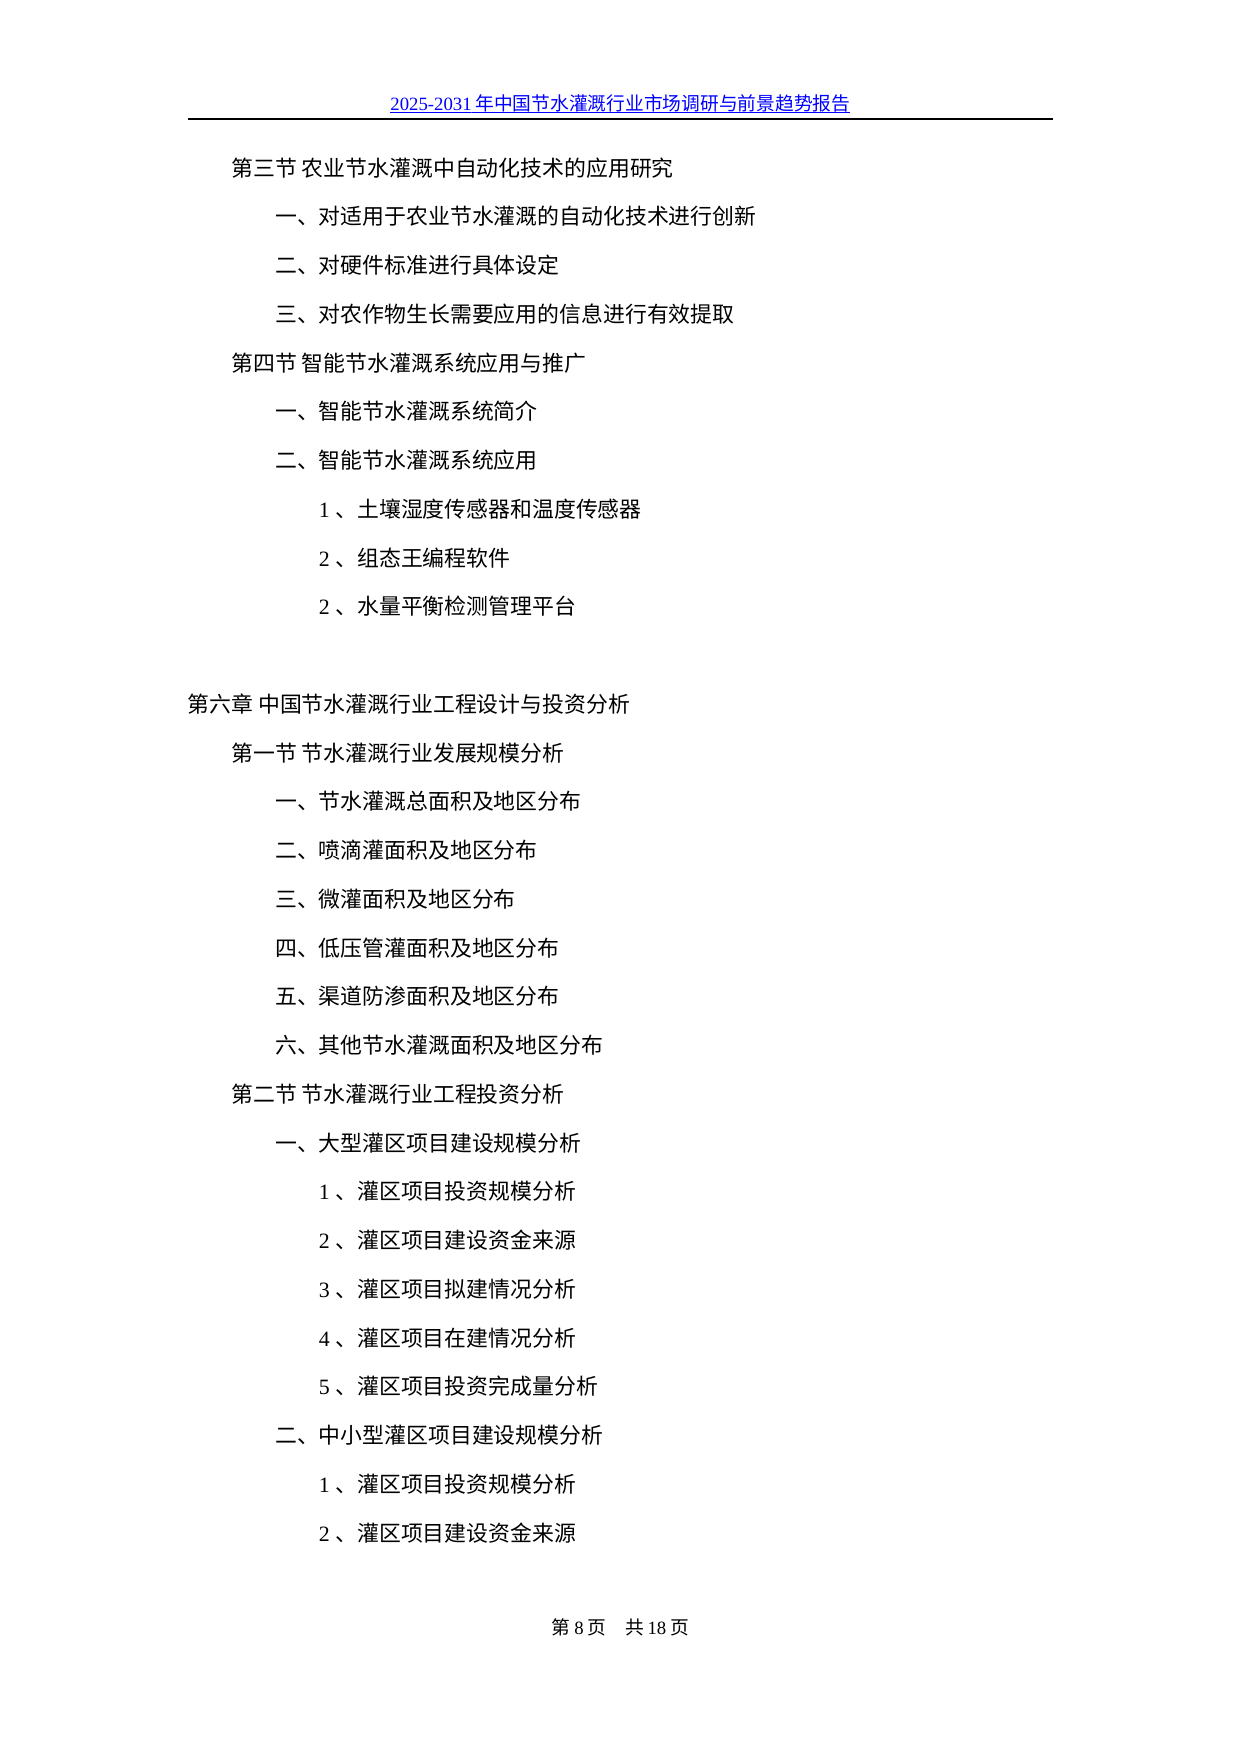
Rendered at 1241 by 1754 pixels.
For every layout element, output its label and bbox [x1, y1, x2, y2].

text [187, 150, 1053, 1548]
